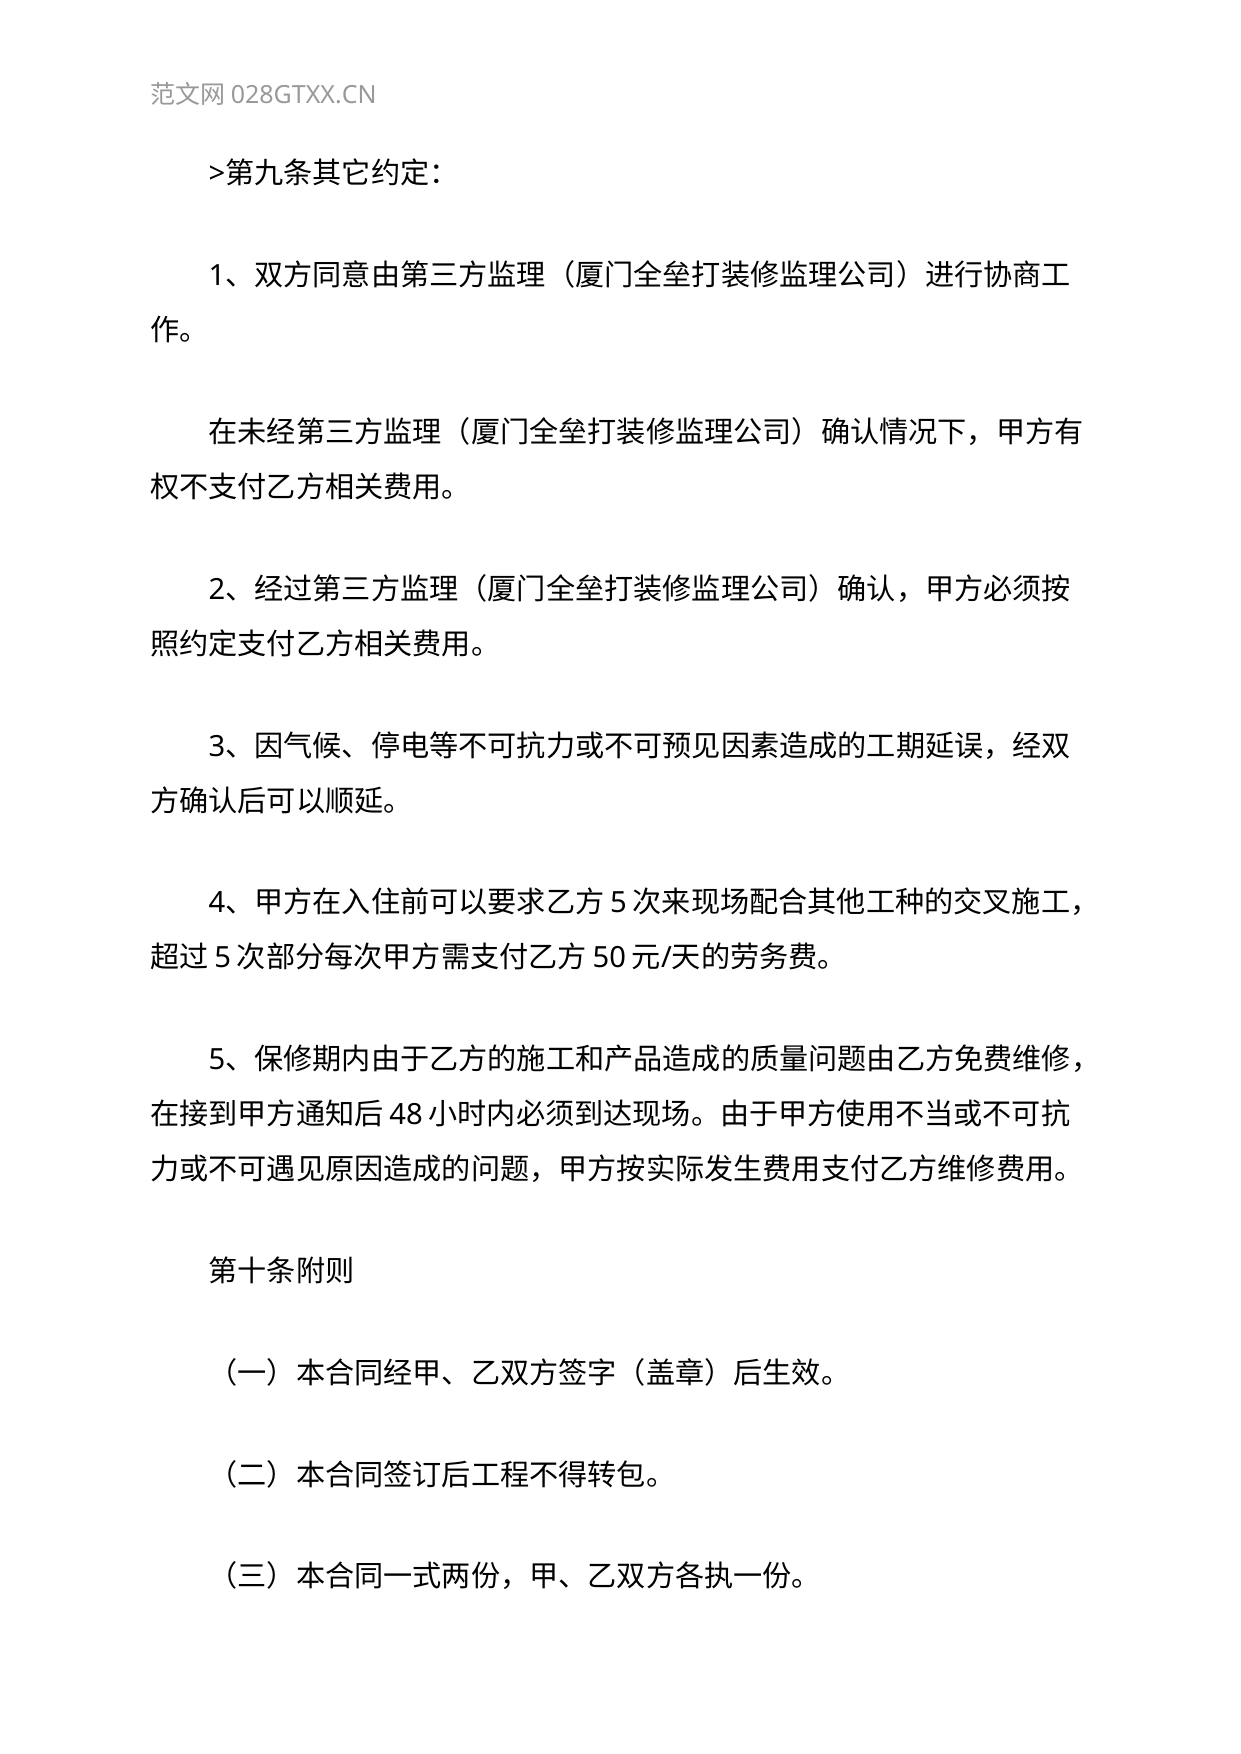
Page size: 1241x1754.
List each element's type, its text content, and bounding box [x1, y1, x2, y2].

text （三）本合同一式两份，甲、乙双方各执一份。 [150, 1553, 1090, 1595]
text >第九条其它约定： [150, 150, 1090, 192]
text 1、双方同意由第三方监理（厦门全垒打装修监理公司）进行协商工作。 [150, 252, 1090, 349]
text （一）本合同经甲、乙双方签字（盖章）后生效。 [150, 1349, 1090, 1392]
text （二）本合同签订后工程不得转包。 [150, 1451, 1090, 1493]
text 4、甲方在入住前可以要求乙方5次来现场配合其他工种的交叉施工，超过5次部分每次甲方需支付乙方50元/天的劳务费。 [150, 879, 1090, 976]
text 2、经过第三方监理（厦门全垒打装修监理公司）确认，甲方必须按照约定支付乙方相关费用。 [150, 565, 1090, 663]
text 5、保修期内由于乙方的施工和产品造成的质量问题由乙方免费维修，在接到甲方通知后48小时内必须到达现场。由于甲方使用不当或不可抗力或不可遇见原因造成的问题，甲方按实际发生费用支付乙方维修费用。 [150, 1036, 1090, 1188]
text 在未经第三方监理（厦门全垒打装修监理公司）确认情况下，甲方有权不支付乙方相关费用。 [150, 409, 1090, 506]
text 3、因气候、停电等不可抗力或不可预见因素造成的工期延误，经双方确认后可以顺延。 [150, 722, 1090, 819]
text 第十条附则 [150, 1248, 1090, 1290]
